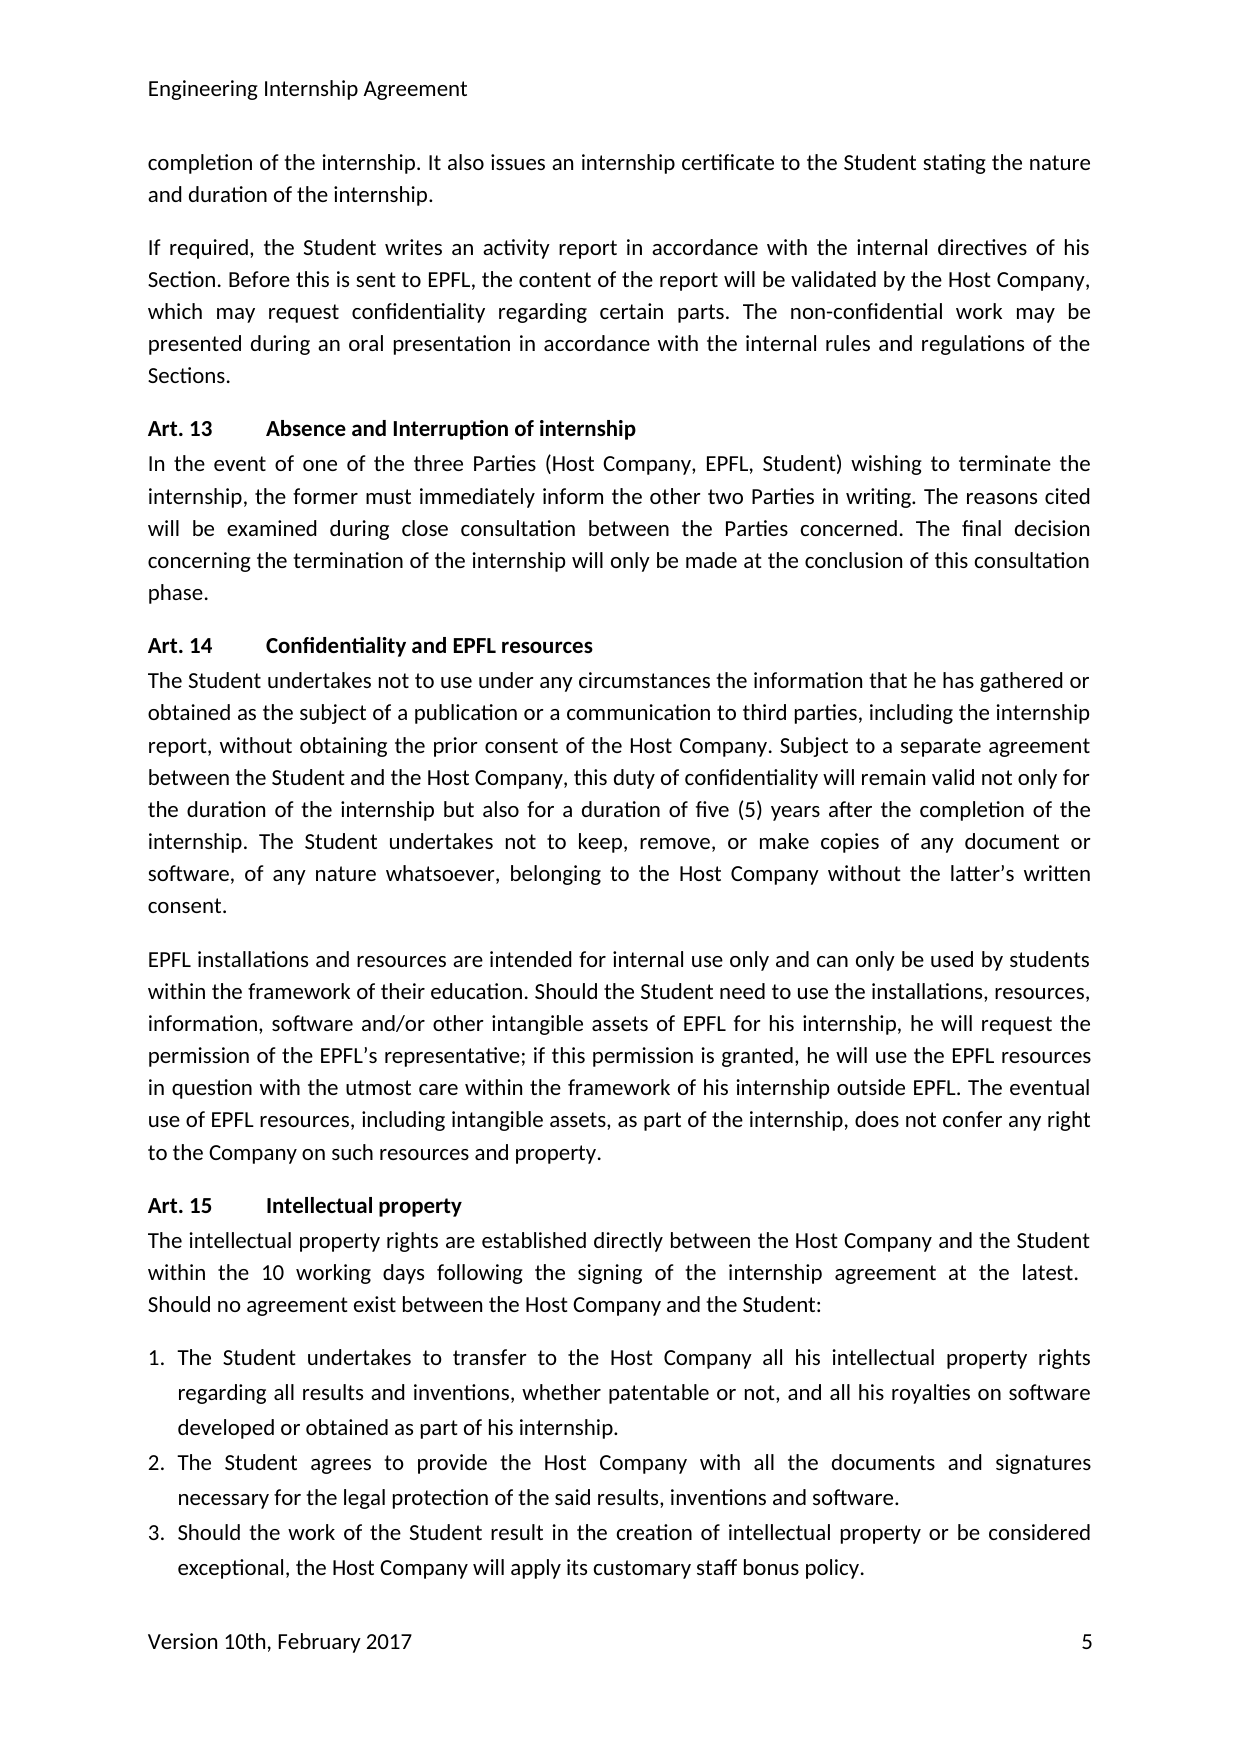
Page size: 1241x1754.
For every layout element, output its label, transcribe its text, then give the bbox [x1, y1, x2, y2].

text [148, 148, 1093, 208]
text Art. 15 Intellectual property [148, 1191, 1093, 1219]
text EPFL installations and resources are intended for internal use only and can only be used by students within the framework of their education. Should the Student need to use the installations, resources, information, software and/or other intangible assets of EPFL for his internship, he will request the permission of the EPFL’s representative; if this permission is granted, he will use the EPFL resources in question with the utmost care within the framework of his internship outside EPFL. The eventual use of EPFL resources, including intangible assets, as part of the internship, does not confer any right to the Company on such resources and property. [148, 945, 1093, 1166]
list The Student undertakes to transfer to the Host Company all his intellectual property rights regarding all results and inventions, whether patentable or not, and all his royalties on software developed or obtained as part of his internship. [148, 1343, 1093, 1441]
text Art. 13 Absence and Interruption of internship [148, 414, 1093, 443]
text The intellectual property rights are established directly between the Host Company and the Student within the 10 working days following the signing of the internship agreement at the latest. Should no agreement exist between the Host Company and the Student: [148, 1226, 1093, 1318]
text Art. 14 Confidentiality and EPFL resources [148, 631, 1093, 659]
list Should the work of the Student result in the creation of intellectual property or be considered exceptional, the Host Company will apply its customary staff bonus policy. [148, 1518, 1093, 1581]
list The Student agrees to provide the Host Company with all the documents and signatures necessary for the legal protection of the said results, inventions and software. [148, 1448, 1093, 1511]
text In the event of one of the three Parties (Host Company, EPFL, Student) wishing to terminate the internship, the former must immediately inform the other two Parties in writing. The reasons cited will be examined during close consultation between the Parties concerned. The final decision concerning the termination of the internship will only be made at the conclusion of this consultation phase. [148, 449, 1093, 606]
text If required, the Student writes an activity report in accordance with the internal directives of his Section. Before this is sent to EPFL, the content of the report will be validated by the Host Company, which may request confidentiality regarding certain parts. The non-confidential work may be presented during an oral presentation in accordance with the internal rules and regulations of the Sections. [148, 233, 1093, 389]
text The Student undertakes not to use under any circumstances the information that he has gathered or obtained as the subject of a publication or a communication to third parties, including the internship report, without obtaining the prior consent of the Host Company. Subject to a separate agreement between the Student and the Host Company, this duty of confidentiality will remain valid not only for the duration of the internship but also for a duration of five (5) years after the completion of the internship. The Student undertakes not to keep, remove, or make copies of any document or software, of any nature whatsoever, belonging to the Host Company without the latter’s written consent. [148, 666, 1093, 920]
